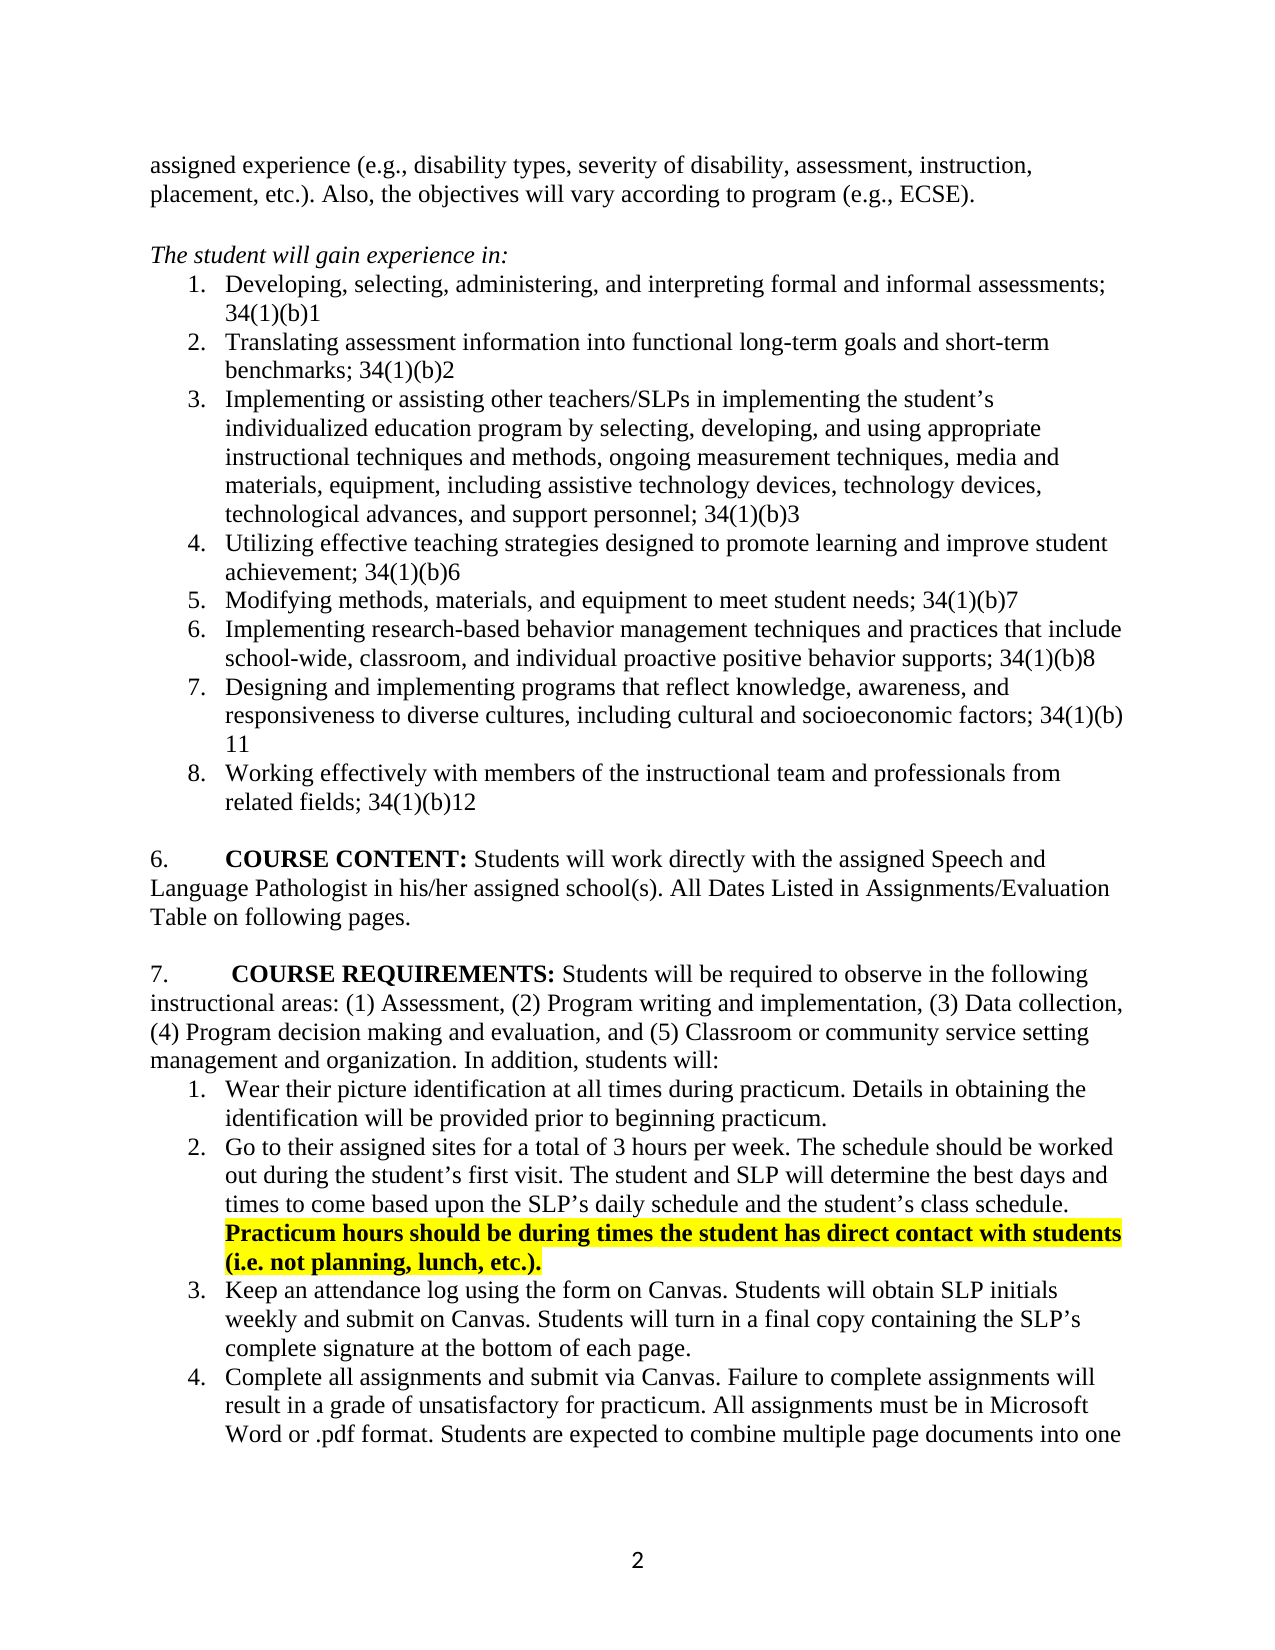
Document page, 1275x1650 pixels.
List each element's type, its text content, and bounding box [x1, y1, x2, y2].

subtitle The student will gain experience in: [150, 240, 1125, 269]
list Utilizing effective teaching strategies designed to promote learning and improve student achievement; 34(1)(b)6 [187, 528, 1125, 585]
list Keep an attendance log using the form on Canvas. Students will obtain SLP initials weekly and submit on Canvas. Students will turn in a final copy containing the SLP’s complete signature at the bottom of each page. [187, 1275, 1125, 1362]
text 6. COURSE CONTENT: Students will work directly with the assigned Speech and Language Pathologist in his/her assigned school(s). All Dates Listed in Assignments/Evaluation Table on following pages. [150, 844, 1125, 930]
list Wear their picture identification at all times during practicum. Details in obtaining the identification will be provided prior to beginning practicum. [187, 1074, 1125, 1132]
text 7. COURSE REQUIREMENTS: Students will be required to observe in the following instructional areas: (1) Assessment, (2) Program writing and implementation, (3) Data collection, (4) Program decision making and evaluation, and (5) Classroom or community service setting management and organization. In addition, students will: [150, 959, 1125, 1074]
list Working effectively with members of the instructional team and professionals from related fields; 34(1)(b)12 [187, 758, 1125, 815]
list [187, 1362, 1125, 1448]
list Go to their assigned sites for a total of 3 hours per week. The schedule should be worked out during the student’s first visit. The student and SLP will determine the best days and times to come based upon the SLP’s daily schedule and the student’s class schedule. Practicum hours should be during times the student has direct contact with students (i.e. not planning, lunch, etc.). [187, 1132, 1125, 1275]
list Implementing research-based behavior management techniques and practices that include school-wide, classroom, and individual proactive positive behavior supports; 34(1)(b)8 [187, 614, 1125, 672]
list Developing, selecting, administering, and interpreting formal and informal assessments; 34(1)(b)1 [187, 269, 1125, 327]
list Translating assessment information into functional long-term goals and short-term benchmarks; 34(1)(b)2 [187, 327, 1125, 384]
list Modifying methods, materials, and equipment to meet student needs; 34(1)(b)7 [187, 585, 1125, 614]
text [150, 150, 1125, 207]
list Designing and implementing programs that reflect knowledge, awareness, and responsiveness to diverse cultures, including cultural and socioeconomic factors; 34(1)(b) 11 [187, 672, 1125, 758]
list Implementing or assisting other teachers/SLPs in implementing the student’s individualized education program by selecting, developing, and using appropriate instructional techniques and methods, ongoing measurement techniques, media and materials, equipment, including assistive technology devices, technology devices, technological advances, and support personnel; 34(1)(b)3 [187, 384, 1125, 528]
